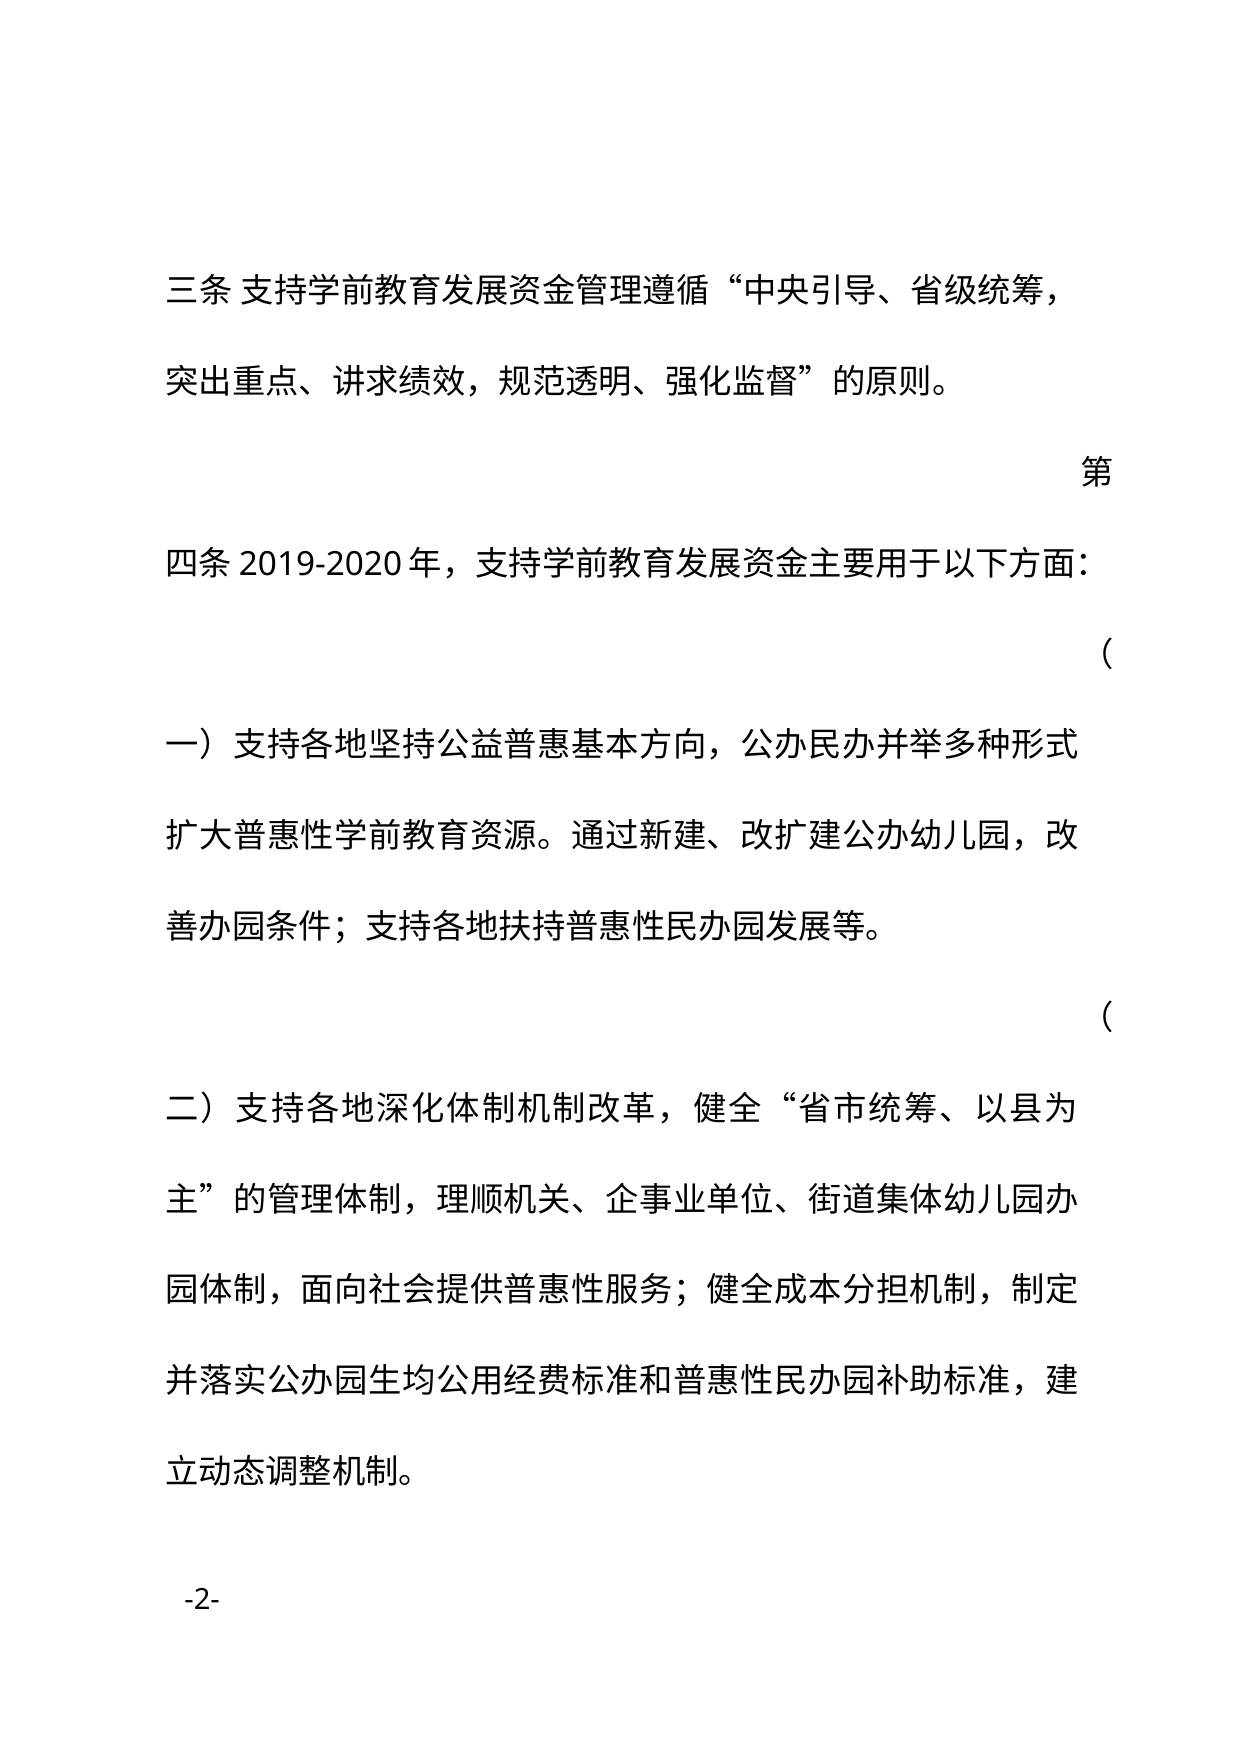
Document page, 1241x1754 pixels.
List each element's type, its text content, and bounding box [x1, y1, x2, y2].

text 第四条2019-2020年，支持学前教育发展资金主要用于以下方面： [165, 424, 1081, 606]
text （一）支持各地坚持公益普惠基本方向，公办民办并举多种形式扩大普惠性学前教育资源。通过新建、改扩建公办幼儿园，改善办园条件；支持各地扶持普惠性民办园发展等。 [165, 606, 1081, 969]
text （二）支持各地深化体制机制改革，健全“省市统筹、以县为主”的管理体制，理顺机关、企事业单位、街道集体幼儿园办园体制，面向社会提供普惠性服务；健全成本分担机制，制定并落实公办园生均公用经费标准和普惠性民办园补助标准，建立动态调整机制。 [165, 969, 1081, 1514]
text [165, 243, 1081, 424]
